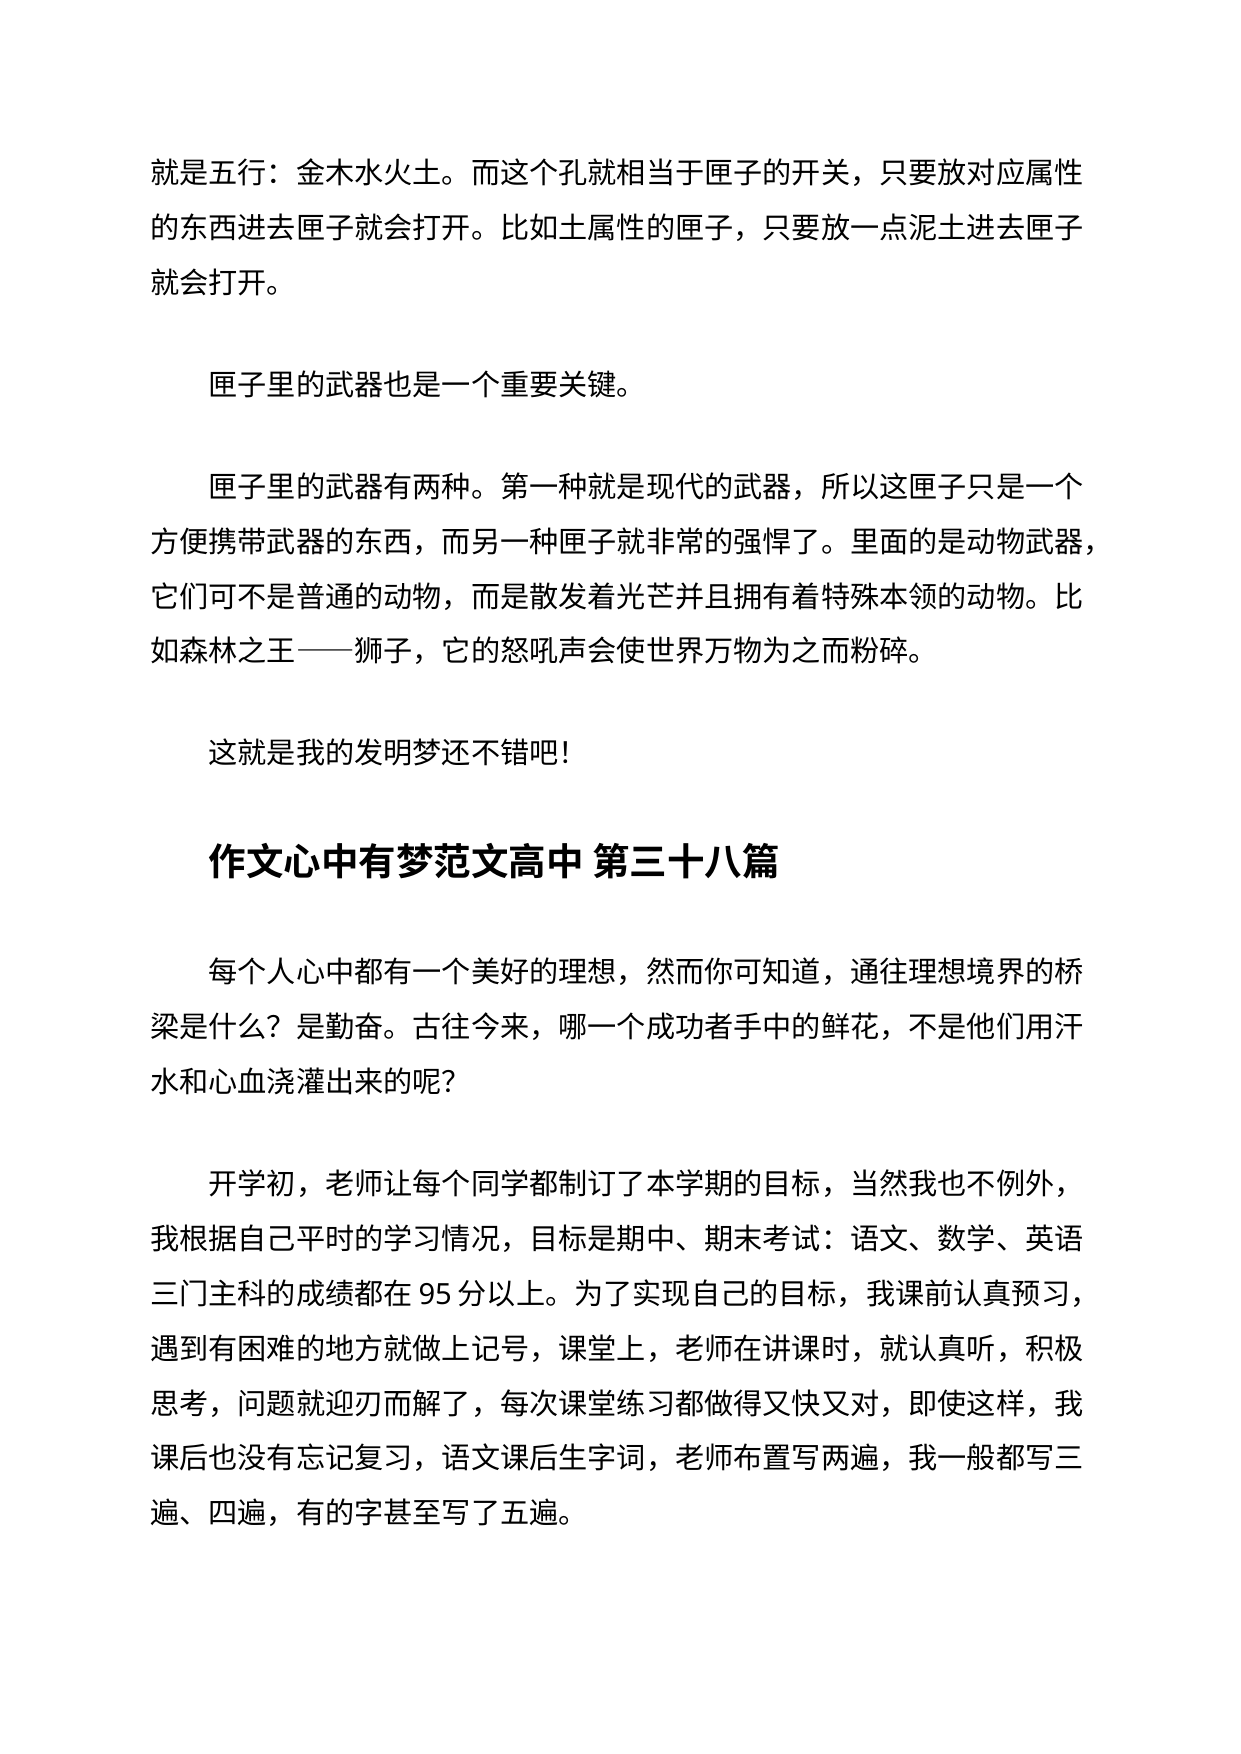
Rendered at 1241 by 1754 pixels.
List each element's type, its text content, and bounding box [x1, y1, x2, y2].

text 匣子里的武器有两种。第一种就是现代的武器，所以这匣子只是一个方便携带武器的东西，而另一种匣子就非常的强悍了。里面的是动物武器，它们可不是普通的动物，而是散发着光芒并且拥有着特殊本领的动物。比如森林之王——狮子，它的怒吼声会使世界万物为之而粉碎。 [150, 463, 1090, 670]
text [150, 150, 1090, 302]
text 开学初，老师让每个同学都制订了本学期的目标，当然我也不例外，我根据自己平时的学习情况，目标是期中、期末考试：语文、数学、英语三门主科的成绩都在95分以上。为了实现自己的目标，我课前认真预习，遇到有困难的地方就做上记号，课堂上，老师在讲课时，就认真听，积极思考，问题就迎刃而解了，每次课堂练习都做得又快又对，即使这样，我课后也没有忘记复习，语文课后生字词，老师布置写两遍，我一般都写三遍、四遍，有的字甚至写了五遍。 [150, 1161, 1090, 1532]
text 每个人心中都有一个美好的理想，然而你可知道，通往理想境界的桥梁是什么？是勤奋。古往今来，哪一个成功者手中的鲜花，不是他们用汗水和心血浇灌出来的呢？ [150, 949, 1090, 1101]
text 匣子里的武器也是一个重要关键。 [150, 362, 1090, 404]
text 这就是我的发明梦还不错吧！ [150, 730, 1090, 772]
text 作文心中有梦范文高中 第三十八篇 [150, 832, 1090, 886]
